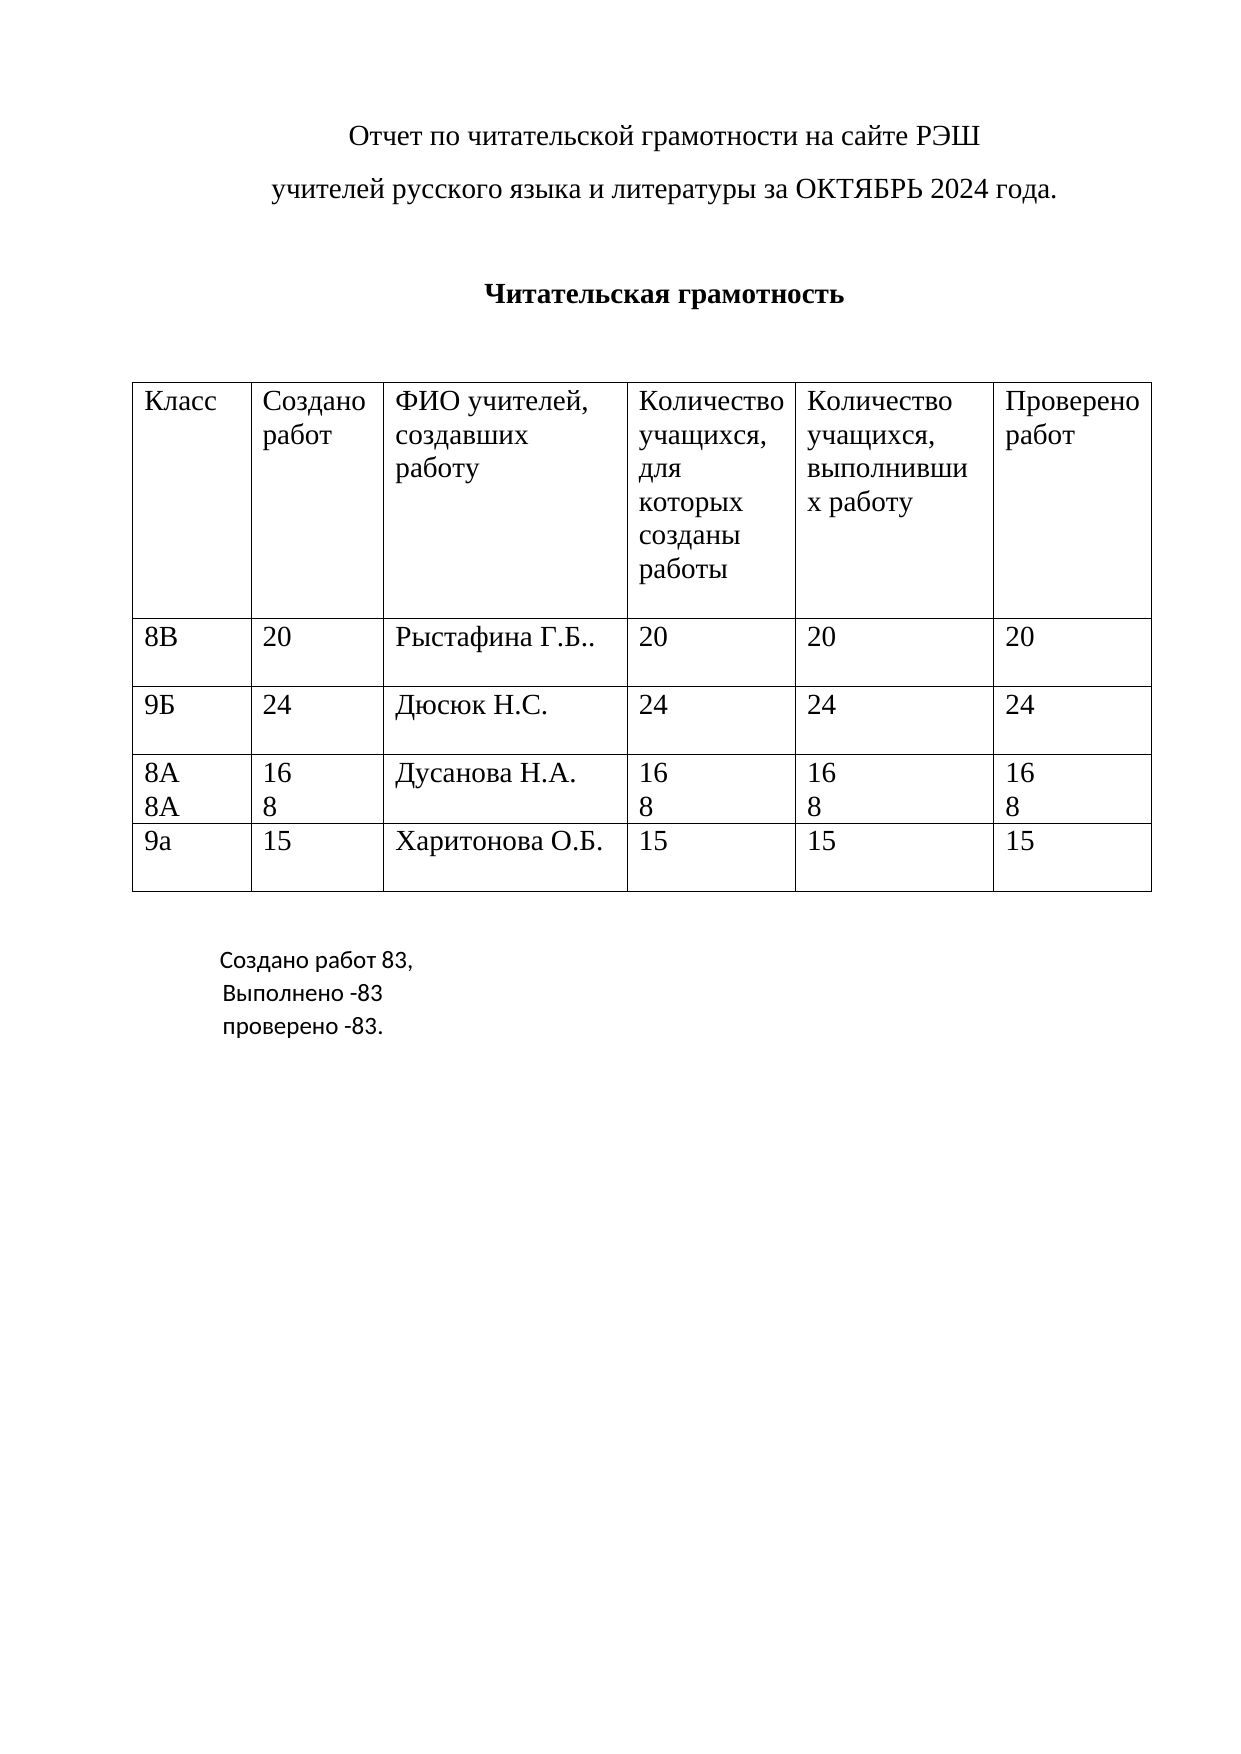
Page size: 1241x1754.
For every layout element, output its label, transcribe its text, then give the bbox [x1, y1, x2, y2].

table_cell 16 8 [628, 755, 795, 822]
text Создано работ 83, [177, 944, 1152, 975]
text учителей русского языка и литературы за ОКТЯБРЬ 2024 года. [177, 171, 1152, 204]
table_cell 9а [133, 824, 251, 891]
table_cell 15 [252, 824, 383, 891]
table_header Проверено работ [994, 383, 1151, 618]
table_cell 16 8 [796, 755, 993, 822]
table_cell 15 [628, 824, 795, 891]
table_header Количество учащихся, выполнивших работу [796, 383, 993, 618]
text проверено -83. [177, 1010, 1152, 1041]
table_cell 20 [628, 619, 795, 686]
table_header Класс [133, 383, 251, 618]
table_cell 24 [628, 687, 795, 754]
table_cell Рыстафина Г.Б.. [384, 619, 627, 686]
table_cell 8А 8А [133, 755, 251, 822]
table_cell 15 [796, 824, 993, 891]
table_cell 16 8 [252, 755, 383, 822]
text Читательская грамотность [177, 277, 1152, 310]
table_cell 24 [994, 687, 1151, 754]
table_cell 20 [252, 619, 383, 686]
table_header ФИО учителей, создавших работу [384, 383, 627, 618]
table_cell 15 [994, 824, 1151, 891]
table_header Создано работ [252, 383, 383, 618]
table_cell 20 [796, 619, 993, 686]
table_cell 24 [796, 687, 993, 754]
table_cell 20 [994, 619, 1151, 686]
table_header Количество учащихся, для которых созданы работы [628, 383, 795, 618]
table_cell 9Б [133, 687, 251, 754]
table_cell Дюсюк Н.С. [384, 687, 627, 754]
table_cell 24 [252, 687, 383, 754]
text Выполнено -83 [177, 977, 1152, 1008]
table_cell Харитонова О.Б. [384, 824, 627, 891]
table_cell 16 8 [994, 755, 1151, 822]
table_cell Дусанова Н.А. [384, 755, 627, 822]
table_cell 8В [133, 619, 251, 686]
text Отчет по читательской грамотности на сайте РЭШ [177, 118, 1152, 152]
